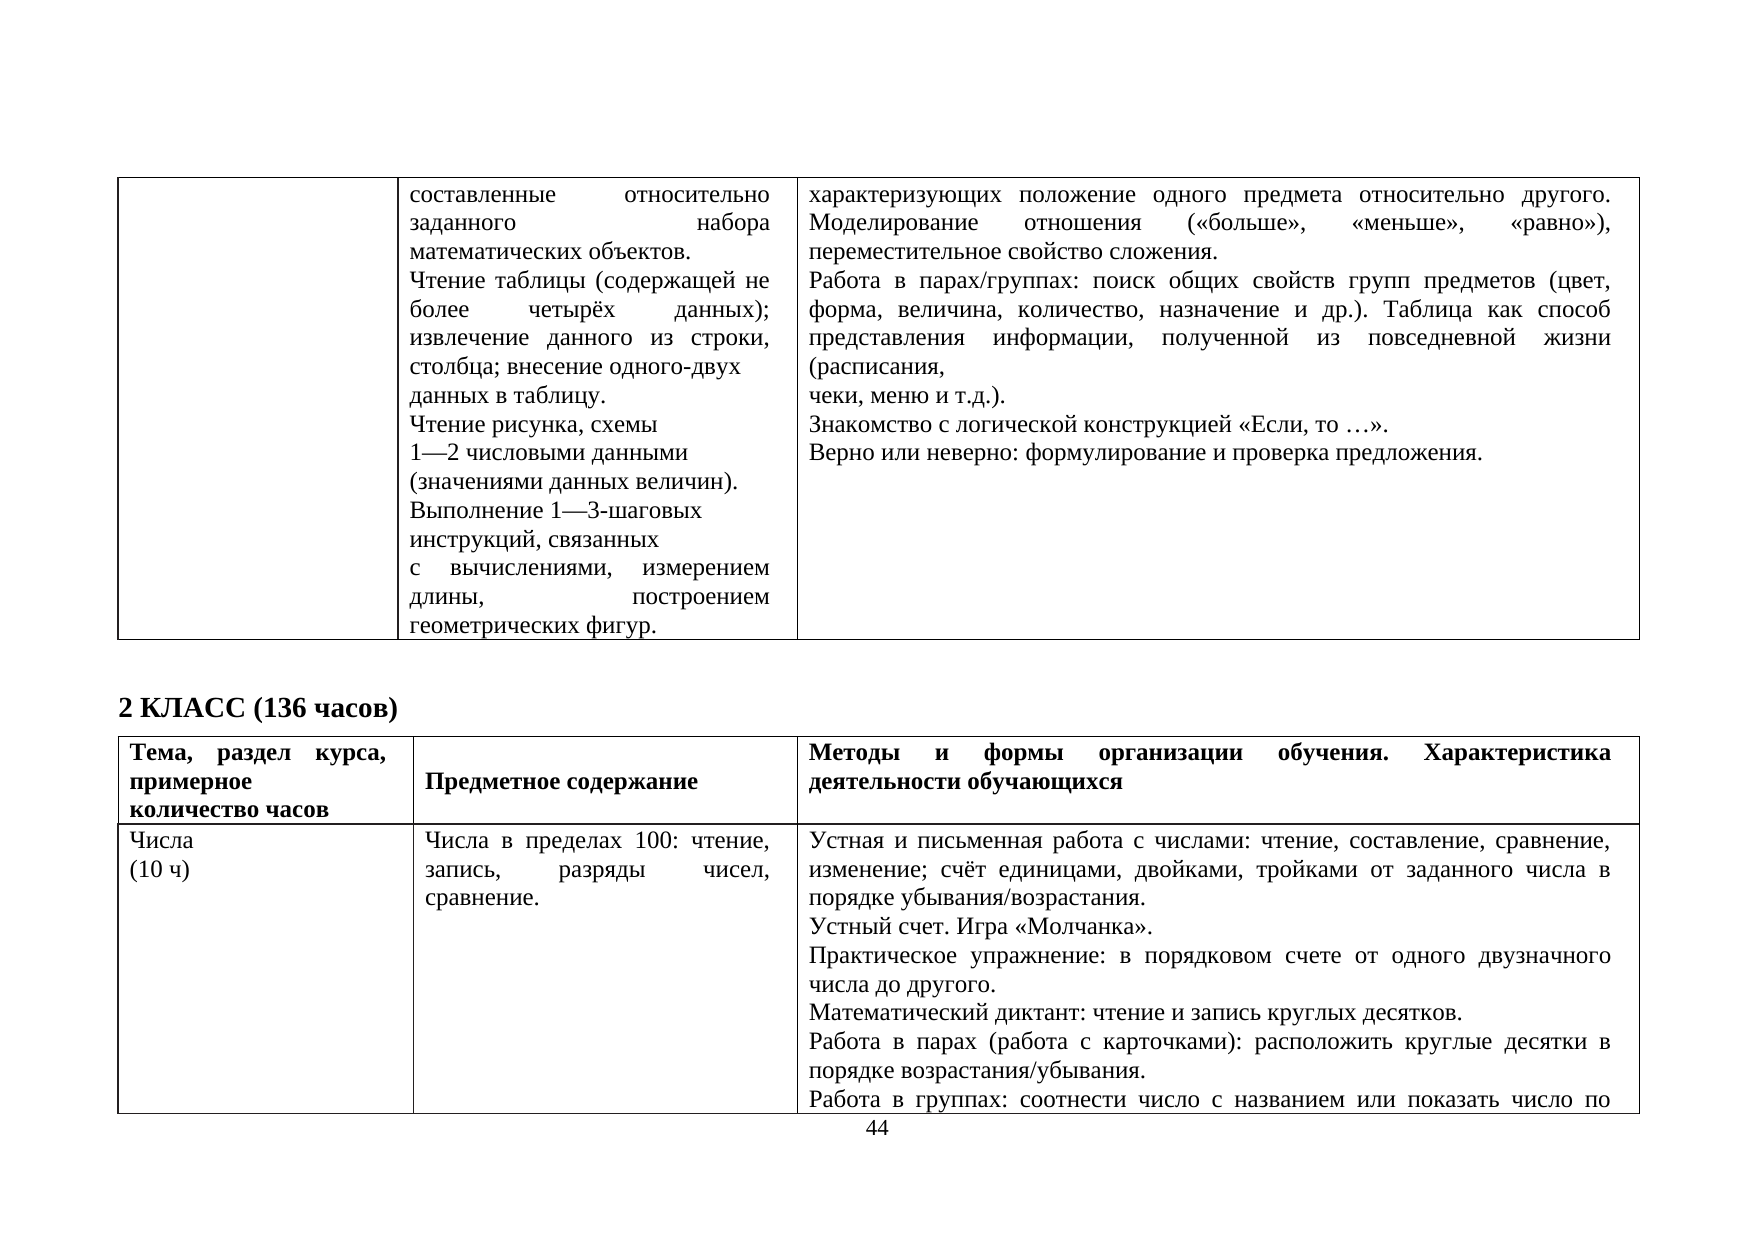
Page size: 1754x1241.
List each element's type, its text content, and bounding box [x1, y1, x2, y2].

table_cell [798, 178, 1639, 639]
table_cell Числа (10 ч) [119, 825, 413, 1112]
table_header Методы и формы организации обучения. Характеристика деятельности обучающихся [798, 737, 1639, 823]
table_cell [798, 825, 1639, 1112]
table_header Предметное содержание [414, 737, 797, 823]
table_header Тема, раздел курса, примерное количество часов [119, 737, 413, 823]
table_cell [414, 825, 797, 1112]
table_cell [399, 178, 797, 639]
subtitle 2 КЛАСС (136 часов) [118, 690, 1636, 723]
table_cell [119, 178, 397, 639]
